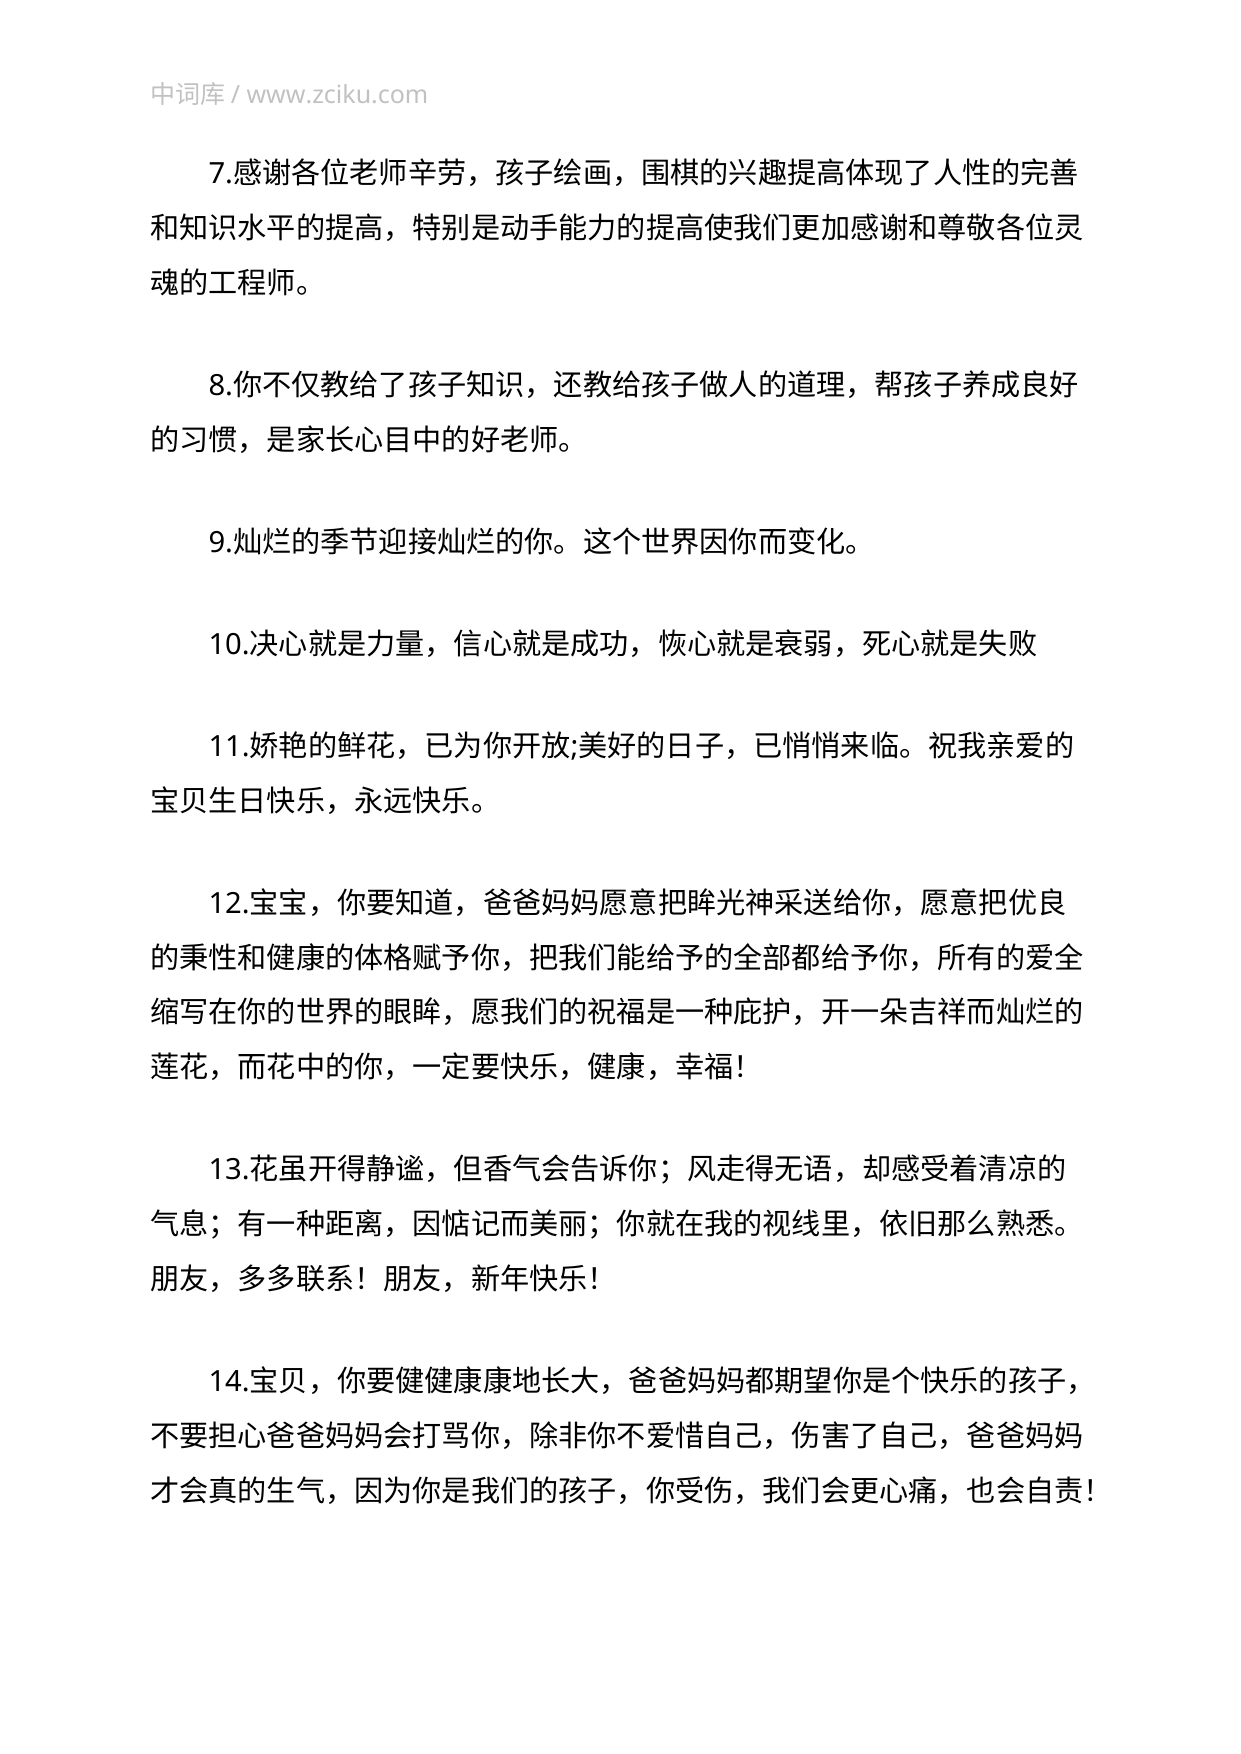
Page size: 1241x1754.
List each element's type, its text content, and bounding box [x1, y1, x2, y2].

text 11.娇艳的鲜花，已为你开放;美好的日子，已悄悄来临。祝我亲爱的宝贝生日快乐，永远快乐。 [150, 722, 1090, 820]
text 9.灿烂的季节迎接灿烂的你。这个世界因你而变化。 [150, 518, 1090, 561]
text 12.宝宝，你要知道，爸爸妈妈愿意把眸光神采送给你，愿意把优良的秉性和健康的体格赋予你，把我们能给予的全部都给予你，所有的爱全缩写在你的世界的眼眸，愿我们的祝福是一种庇护，开一朵吉祥而灿烂的莲花，而花中的你，一定要快乐，健康，幸福！ [150, 879, 1090, 1086]
text 13.花虽开得静谧，但香气会告诉你；风走得无语，却感受着清凉的气息；有一种距离，因惦记而美丽；你就在我的视线里，依旧那么熟悉。朋友，多多联系！朋友，新年快乐！ [150, 1146, 1090, 1298]
text 8.你不仅教给了孩子知识，还教给孩子做人的道理，帮孩子养成良好的习惯，是家长心目中的好老师。 [150, 362, 1090, 459]
text 14.宝贝，你要健健康康地长大，爸爸妈妈都期望你是个快乐的孩子，不要担心爸爸妈妈会打骂你，除非你不爱惜自己，伤害了自己，爸爸妈妈才会真的生气，因为你是我们的孩子，你受伤，我们会更心痛，也会自责！ [150, 1357, 1090, 1509]
text 10.决心就是力量，信心就是成功，恢心就是衰弱，死心就是失败 [150, 620, 1090, 663]
text 7.感谢各位老师辛劳，孩子绘画，围棋的兴趣提高体现了人性的完善和知识水平的提高，特别是动手能力的提高使我们更加感谢和尊敬各位灵魂的工程师。 [150, 150, 1090, 302]
